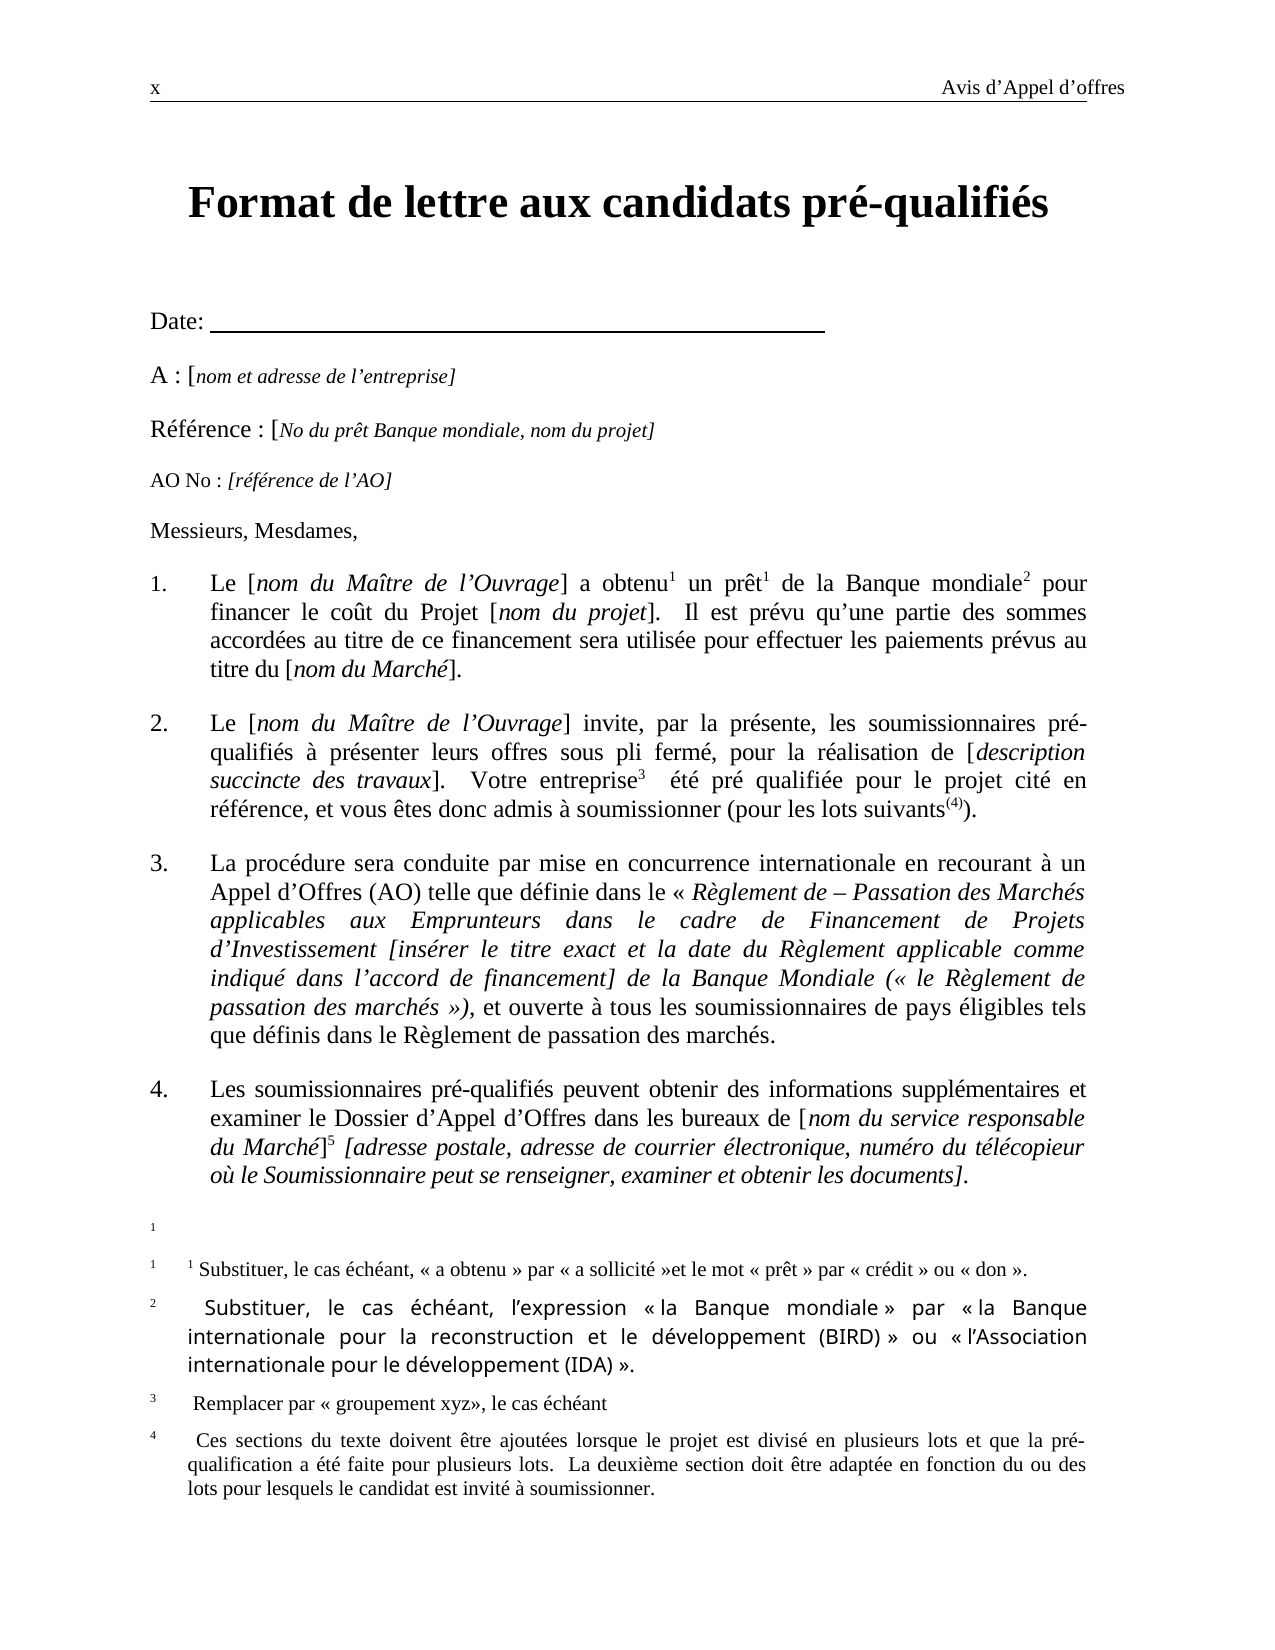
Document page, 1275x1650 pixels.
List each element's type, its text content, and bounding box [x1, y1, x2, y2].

text AO No : [référence de l’AO] [150, 468, 1087, 492]
text 1. Le [nom du Maître de l’Ouvrage] a obtenu un prêt1 de la Banque mondiale pour financer le coût du Projet [nom du projet]. Il est prévu qu’une partie des sommes accordées au titre de ce financement sera utilisée pour effectuer les paiements prévus au titre du [nom du Marché]. [150, 568, 1087, 683]
text Date: [150, 306, 1087, 335]
text Messieurs, Mesdames, [150, 517, 1087, 543]
text Référence : [No du prêt Banque mondiale, nom du projet] [150, 414, 1087, 443]
title Format de lettre aux candidats pré-qualifiés [150, 175, 1087, 228]
text 3. La procédure sera conduite par mise en concurrence internationale en recourant à un Appel d’Offres (AO) telle que définie dans le « Règlement de – Passation des Marchés applicables aux Emprunteurs dans le cadre de Financement de Projets d’Investissement [insérer le titre exact et la date du Règlement applicable comme indiqué dans l’accord de financement] de la Banque Mondiale (« le Règlement de passation des marchés »), et ouverte à tous les soumissionnaires de pays éligibles tels que définis dans le Règlement de passation des marchés. [150, 848, 1087, 1049]
text 2. Le [nom du Maître de l’Ouvrage] invite, par la présente, les soumissionnaires pré-qualifiés à présenter leurs offres sous pli fermé, pour la réalisation de [description succincte des travaux]. Votre entreprise été pré qualifiée pour le projet cité en référence, et vous êtes donc admis à soumissionner (pour les lots suivants()). [150, 708, 1087, 823]
text A : [nom et adresse de l’entreprise] [150, 360, 1087, 389]
text 4. Les soumissionnaires pré-qualifiés peuvent obtenir des informations supplémentaires et examiner le Dossier d’Appel d’Offres dans les bureaux de [nom du service responsable du Marché] [adresse postale, adresse de courrier électronique, numéro du télécopieur où le Soumissionnaire peut se renseigner, examiner et obtenir les documents]. [150, 1074, 1087, 1189]
